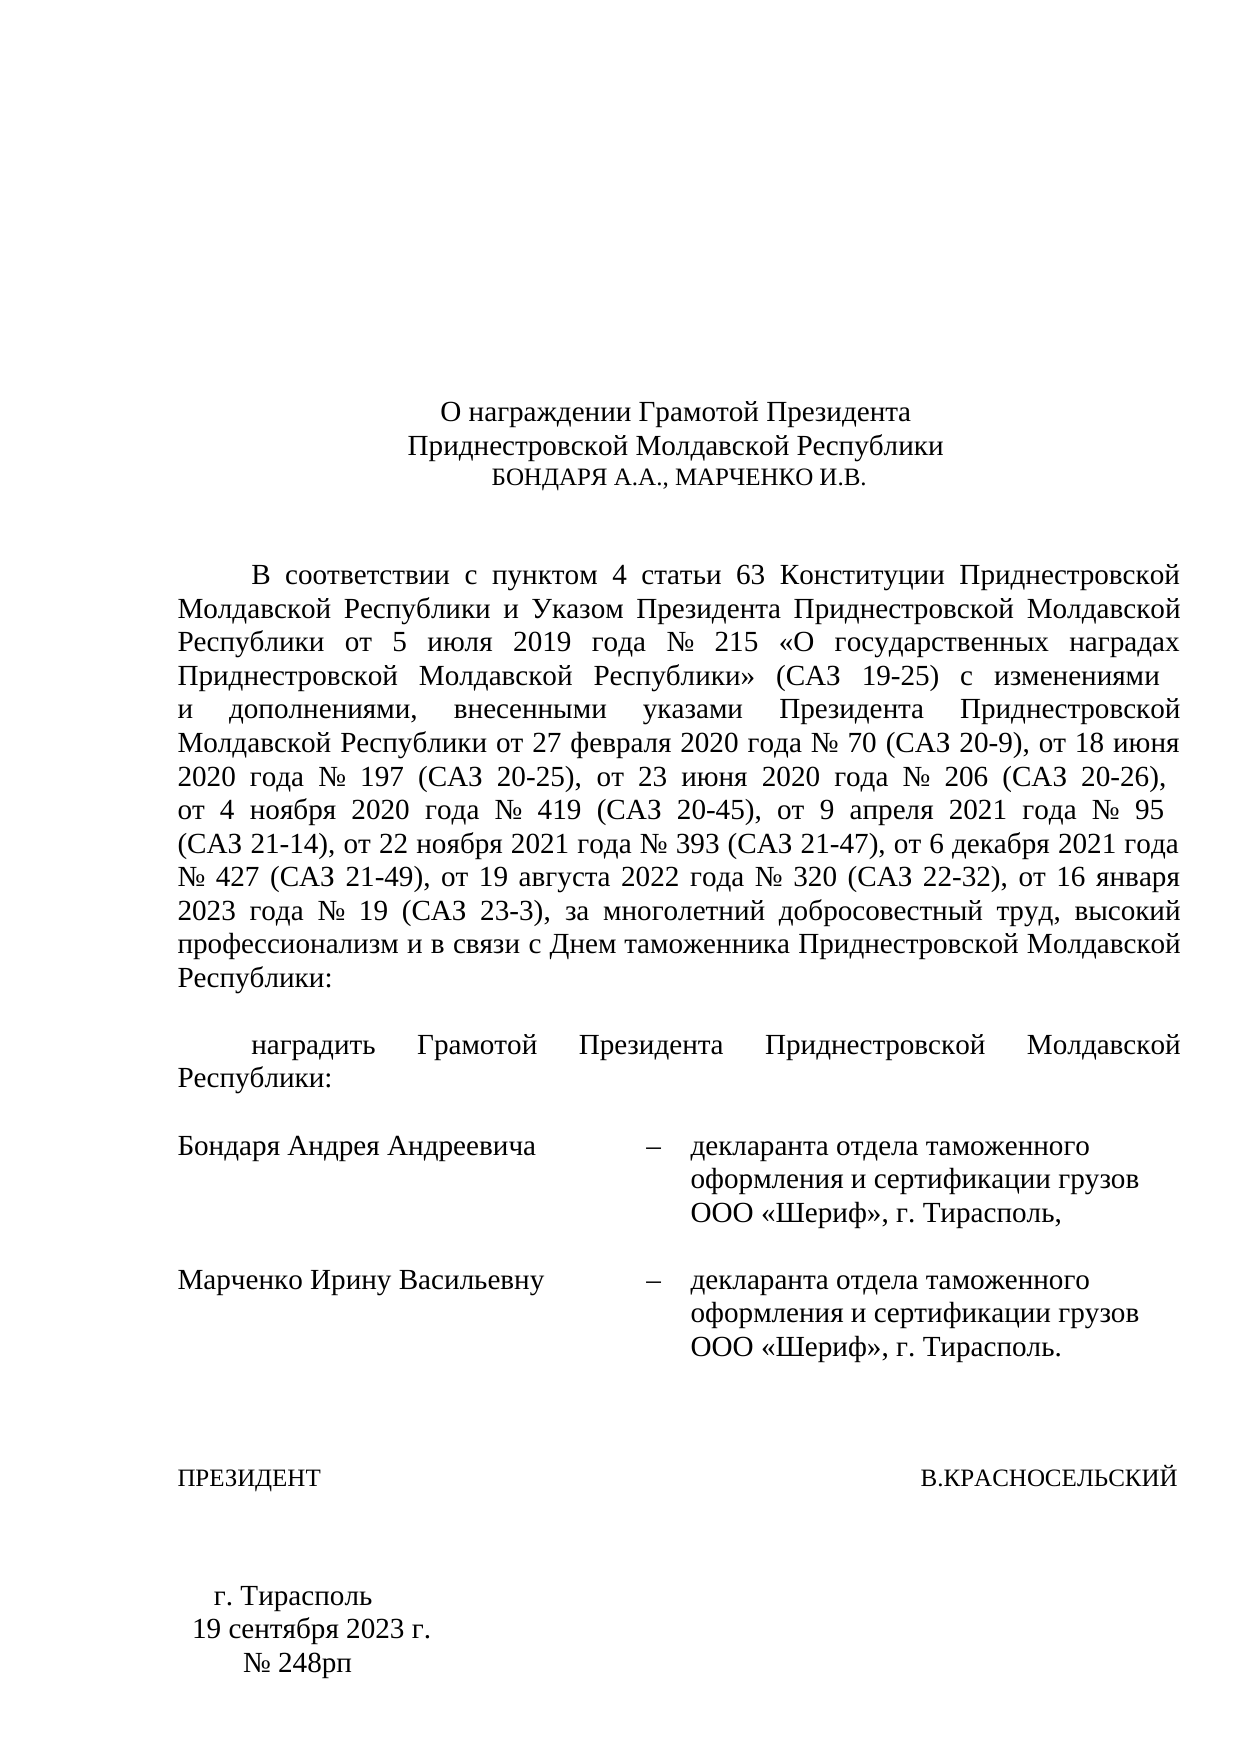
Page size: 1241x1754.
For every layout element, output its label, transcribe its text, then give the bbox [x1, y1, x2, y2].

table_cell – [635, 1262, 679, 1362]
text 19 сентября 2023 г. [177, 1612, 1181, 1645]
table_cell Марченко Ирину Васильевну [166, 1262, 635, 1362]
text О награждении Грамотой Президента Приднестровской Молдавской Республики БОНДАРЯ А.А., МАРЧЕНКО И.В. [177, 394, 1181, 490]
text № 248рп [177, 1645, 1181, 1679]
text наградить Грамотой Президента Приднестровской Молдавской Республики: [177, 1027, 1181, 1094]
table_header Бондаря Андрея Андреевича [166, 1128, 635, 1262]
text В соответствии с пунктом 4 статьи 63 Конституции Приднестровской Молдавской Республики и Указом Президента Приднестровской Молдавской Республики от 5 июля 2019 года № 215 «О государственных наградах Приднестровской Молдавской Республики» (САЗ 19-25) с изменениями и дополнениями, внесенными указами Президента Приднестровской Молдавской Республики от 27 февраля 2020 года № 70 (САЗ 20-9), от 18 июня 2020 года № 197 (САЗ 20-25), от 23 июня 2020 года № 206 (САЗ 20-26), от 4 ноября 2020 года № 419 (САЗ 20-45), от 9 апреля 2021 года № 95 (САЗ 21-14), от 22 ноября 2021 года № 393 (САЗ 21-47), от 6 декабря 2021 года № 427 (САЗ 21-49), от 19 августа 2022 года № 320 (САЗ 22-32), от 16 января 2023 года № 19 (САЗ 23-3), за многолетний добросовестный труд, высокий профессионализм и в связи с Днем таможенника Приднестровской Молдавской Республики: [177, 557, 1181, 993]
table_cell декларанта отдела таможенного оформления и сертификации грузов ООО «Шериф», г. Тирасполь. [679, 1262, 1192, 1362]
table_header – [635, 1128, 679, 1262]
text г. Тирасполь [177, 1578, 1181, 1612]
text ПРЕЗИДЕНТ В.КРАСНОСЕЛЬСКИЙ [177, 1463, 1181, 1492]
table_header декларанта отдела таможенного оформления и сертификации грузов ООО «Шериф», г. Тирасполь, [679, 1128, 1192, 1262]
